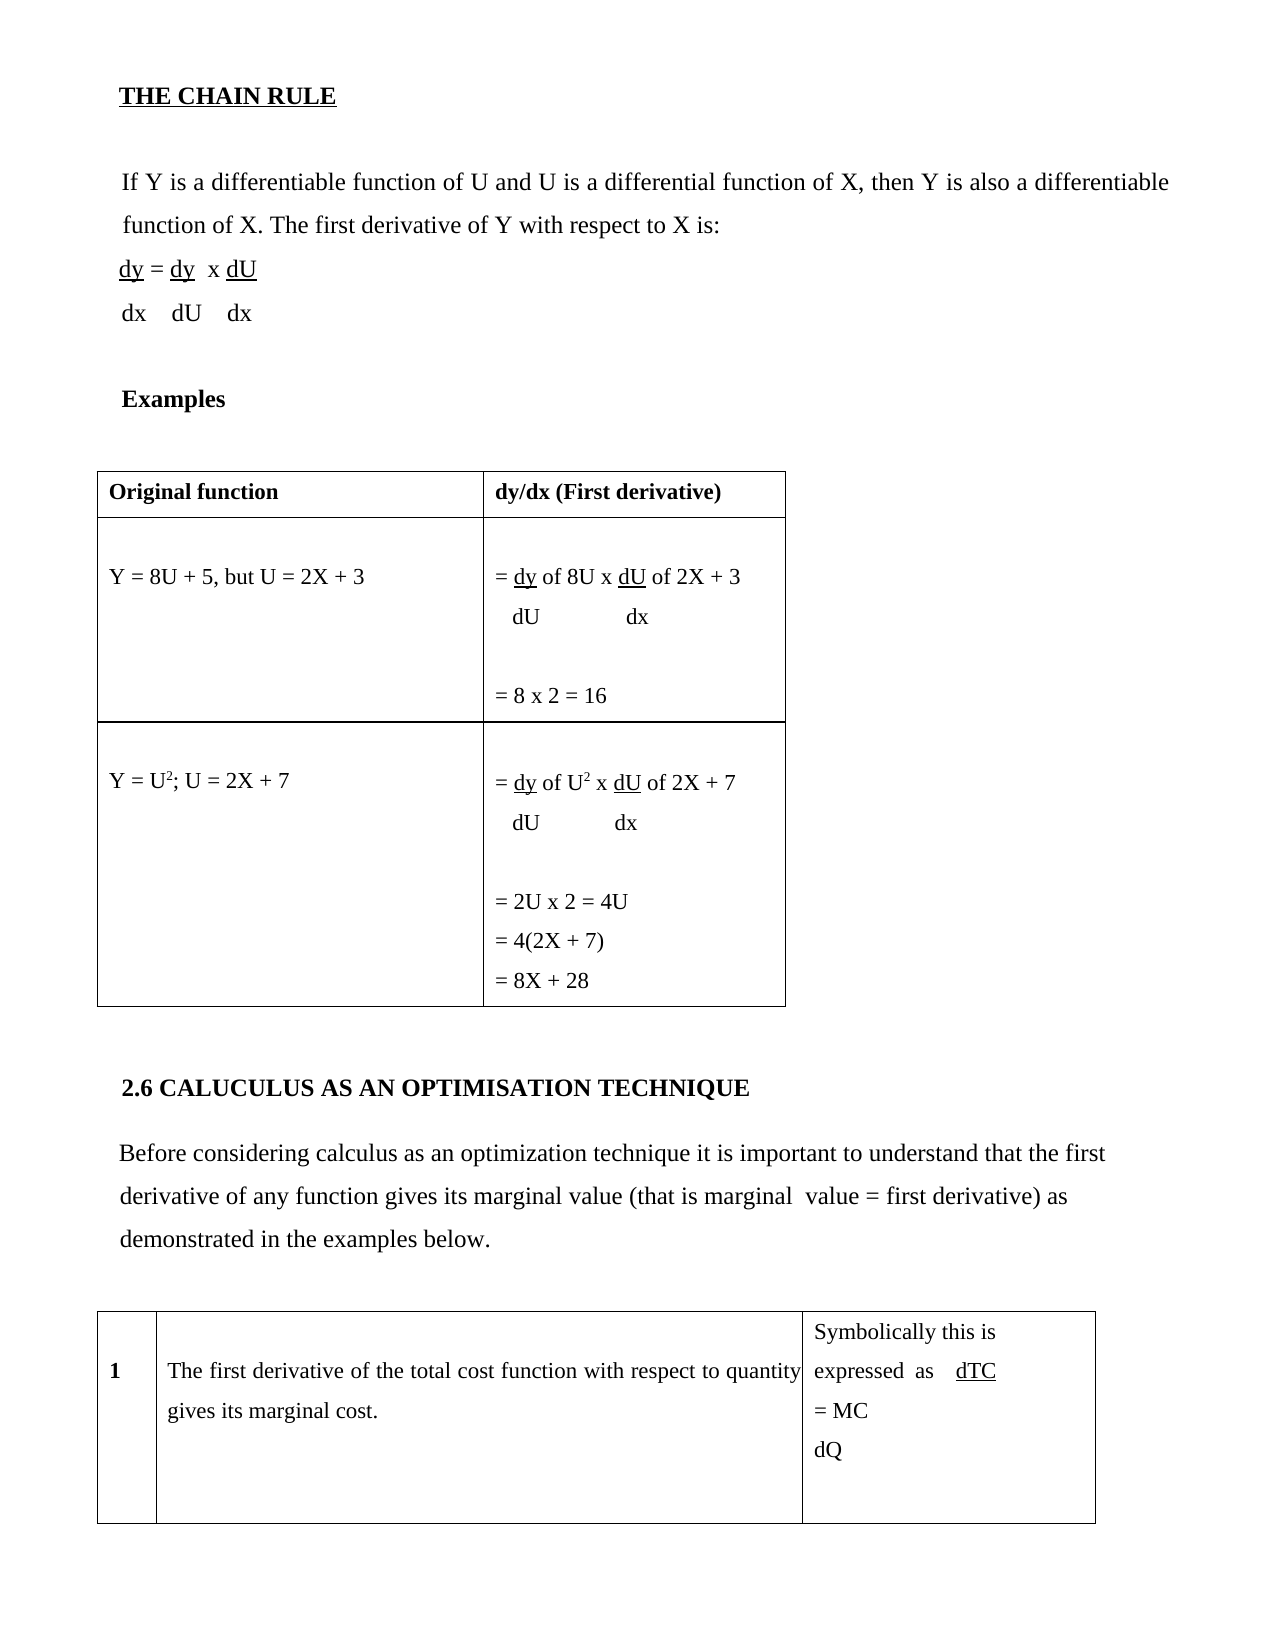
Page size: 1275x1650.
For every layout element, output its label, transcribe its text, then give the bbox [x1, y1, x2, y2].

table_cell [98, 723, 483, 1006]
text dx dU dx [121, 298, 1170, 326]
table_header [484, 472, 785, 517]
text If Y is a differentiable function of U and U is a differential function of X, then Y is also a differentiable function of X. The first derivative of Y with respect to X is: [121, 167, 1170, 239]
text dy = dy x dU [118, 254, 1207, 283]
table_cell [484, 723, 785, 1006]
subtitle Examples [121, 384, 1181, 413]
text Before considering calculus as an optimization technique it is important to understand that the first derivative of any function gives its marginal value (that is marginal value = first derivative) as demonstrated in the examples below. [118, 1138, 1170, 1253]
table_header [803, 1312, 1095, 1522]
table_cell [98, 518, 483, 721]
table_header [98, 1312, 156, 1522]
subtitle THE CHAIN RULE [118, 81, 1207, 110]
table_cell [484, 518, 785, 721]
subtitle 2.6 CALUCULUS AS AN OPTIMISATION TECHNIQUE [121, 1073, 1181, 1102]
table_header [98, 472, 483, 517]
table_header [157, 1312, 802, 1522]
